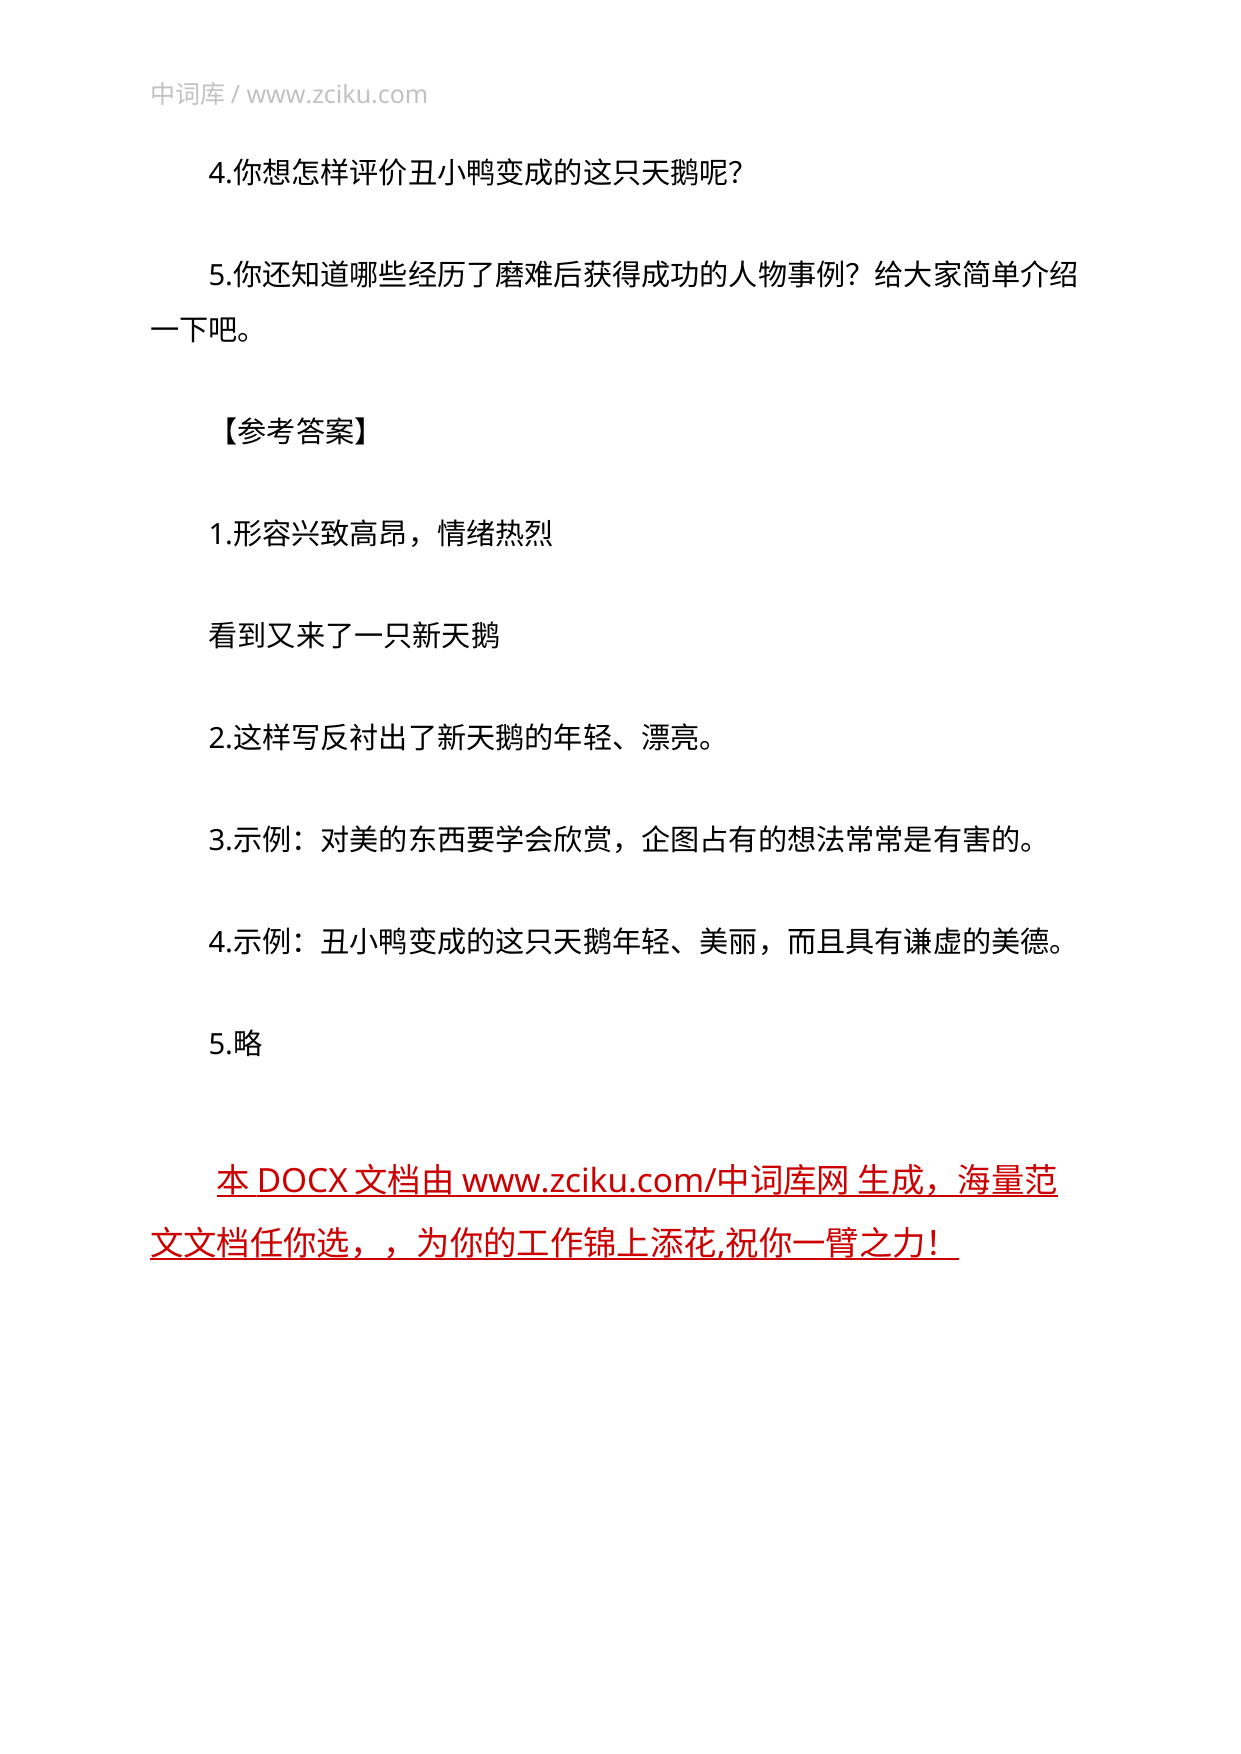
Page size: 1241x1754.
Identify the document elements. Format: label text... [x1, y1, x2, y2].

text 1.形容兴致高昂，情绪热烈 [150, 511, 1090, 553]
text 5.你还知道哪些经历了磨难后获得成功的人物事例？给大家简单介绍一下吧。 [150, 252, 1090, 349]
text 4.你想怎样评价丑小鸭变成的这只天鹅呢？ [150, 150, 1090, 192]
text 【参考答案】 [150, 409, 1090, 451]
text 3.示例：对美的东西要学会欣赏，企图占有的想法常常是有害的。 [150, 816, 1090, 859]
text 看到又来了一只新天鹅 [150, 612, 1090, 655]
text 本DOCX文档由 www.zciku.com/中词库网 生成，海量范文文档任你选，，为你的工作锦上添花,祝你一臂之力！ [150, 1153, 1090, 1265]
text 2.这样写反衬出了新天鹅的年轻、漂亮。 [150, 714, 1090, 757]
text 5.略 [150, 1020, 1090, 1063]
text 4.示例：丑小鸭变成的这只天鹅年轻、美丽，而且具有谦虚的美德。 [150, 918, 1090, 961]
